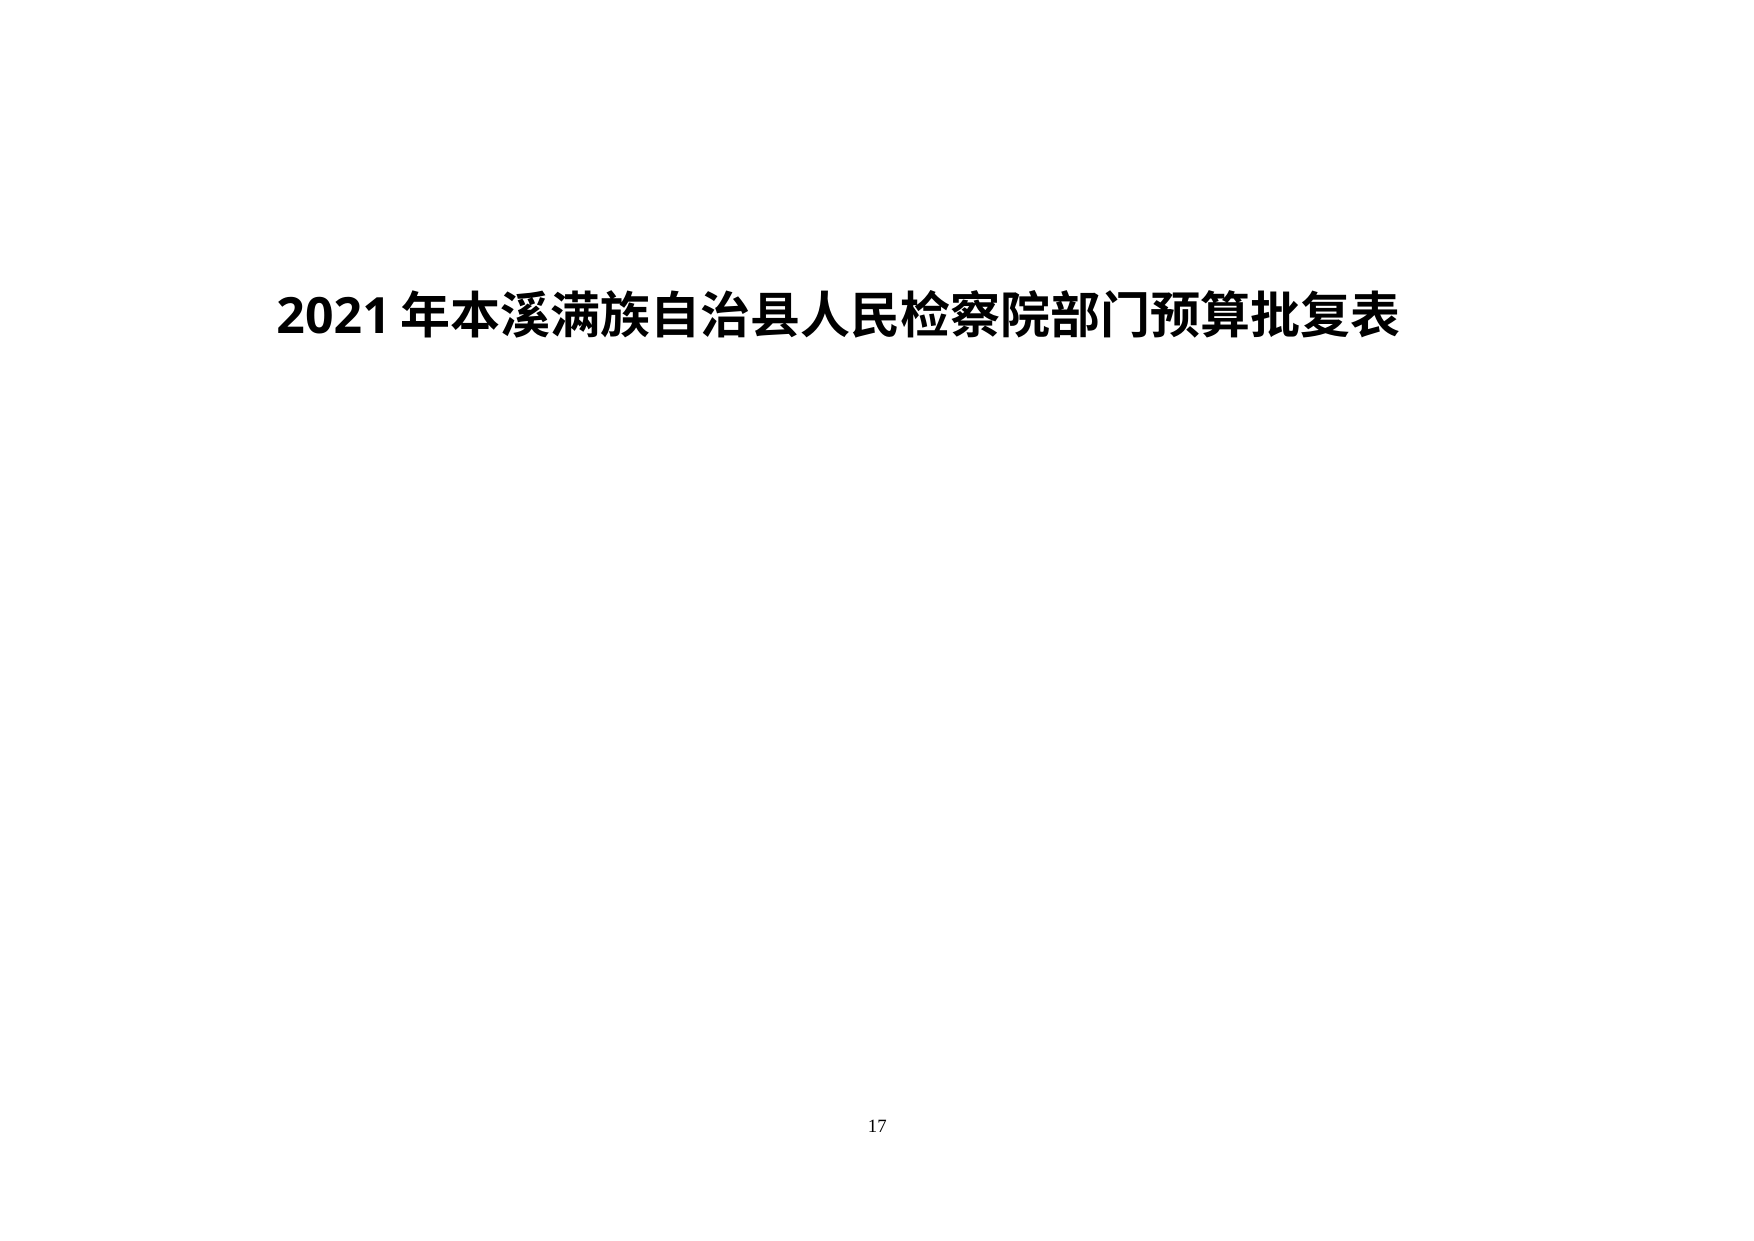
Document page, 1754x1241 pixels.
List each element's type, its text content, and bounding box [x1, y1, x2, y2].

table_cell 2021年本溪满族自治县人民检察院部门预算批复表 [60, 263, 1615, 1103]
